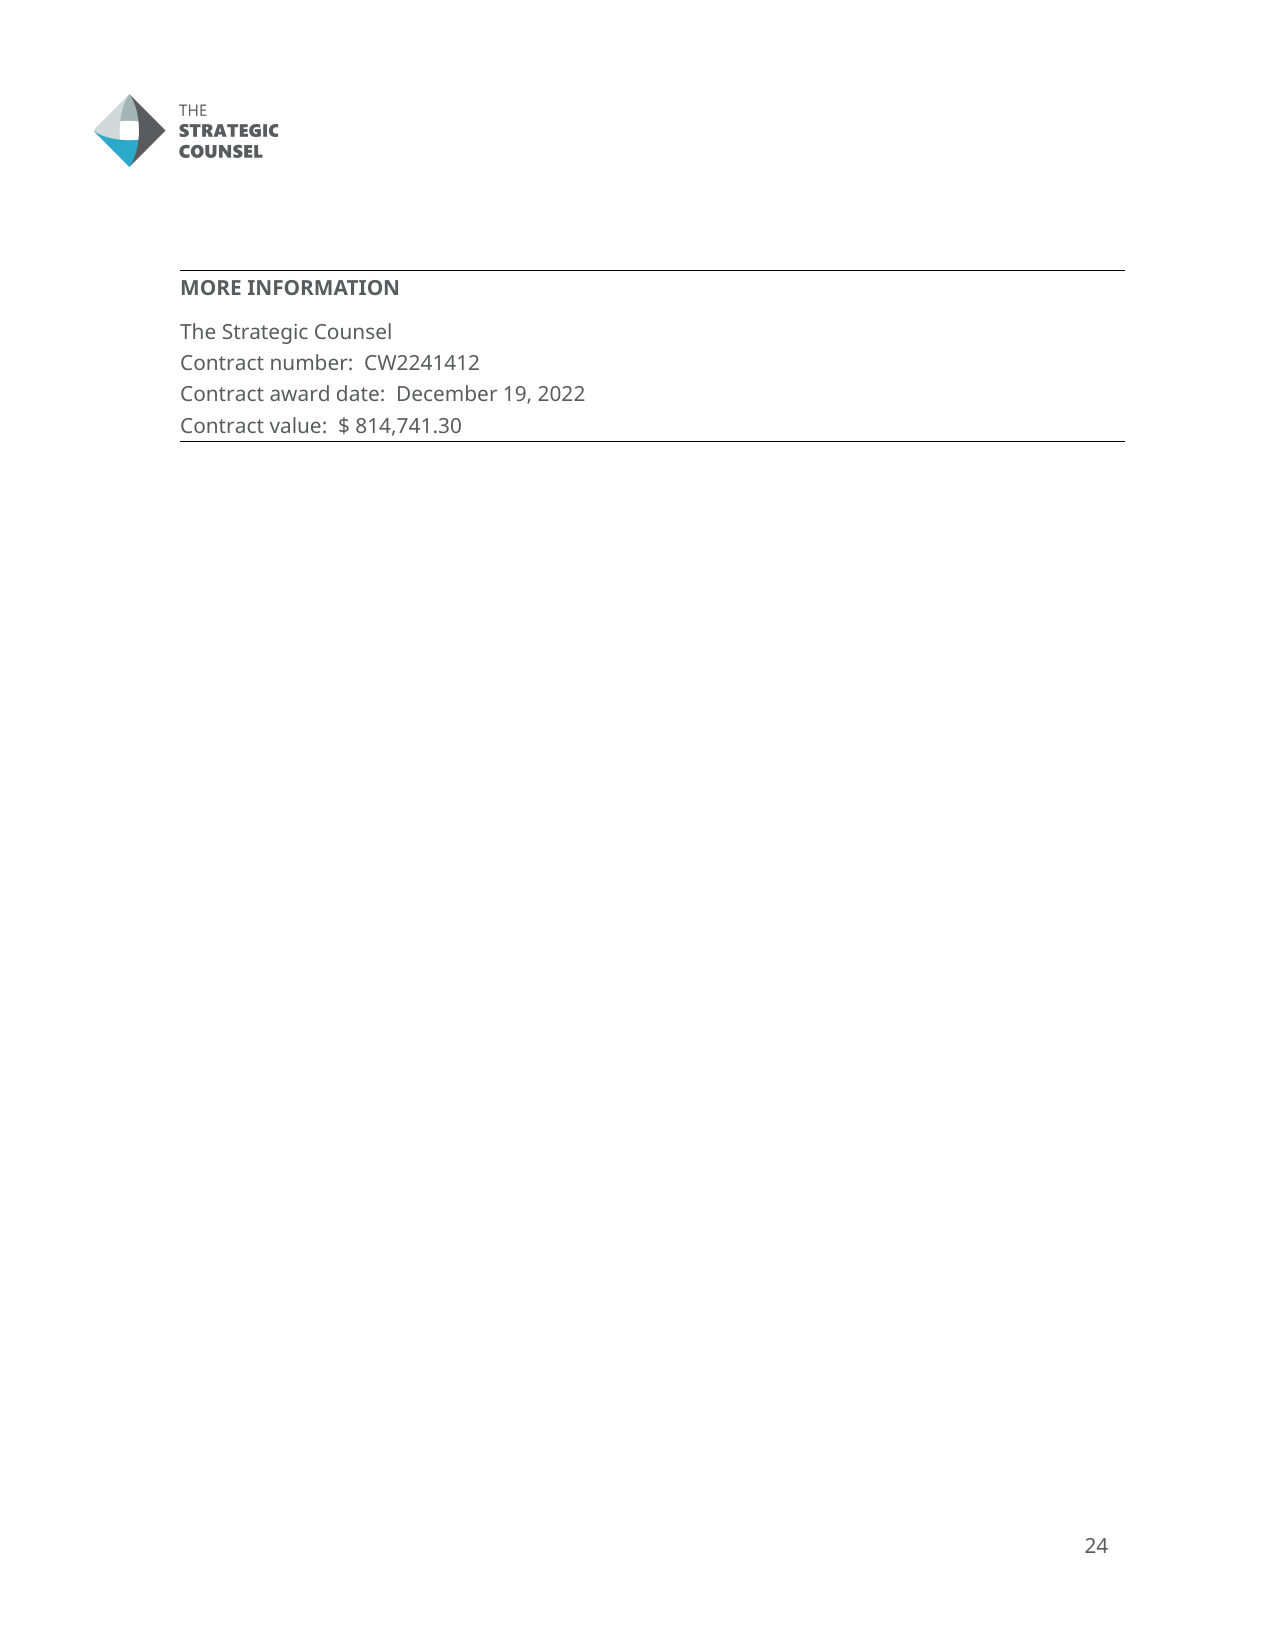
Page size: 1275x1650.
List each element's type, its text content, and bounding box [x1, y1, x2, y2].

text MORE INFORMATION [180, 271, 1125, 302]
picture [93, 94, 279, 167]
text The Strategic Counsel Contract number: CW2241412 Contract award date: December 19, 2022 Contract value: $ 814,741.30 [180, 314, 1125, 441]
